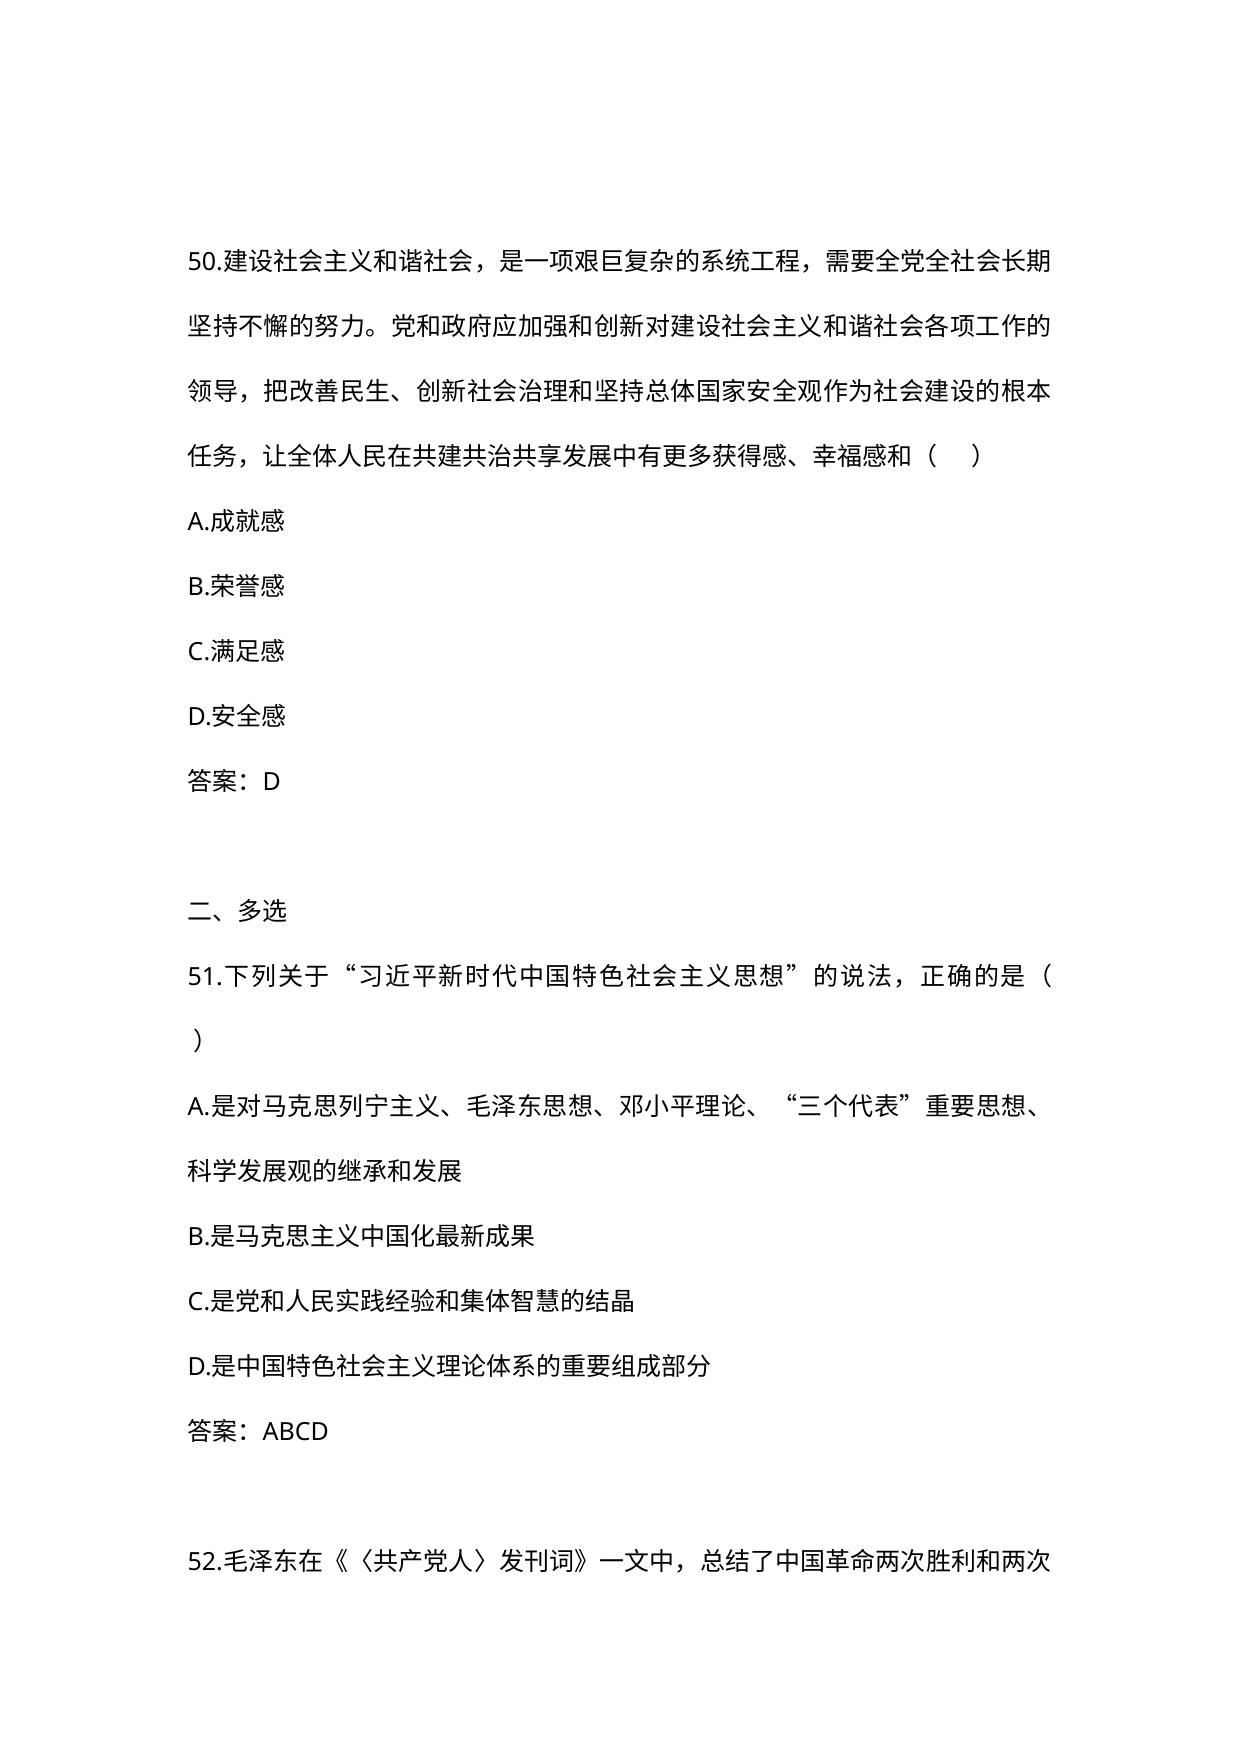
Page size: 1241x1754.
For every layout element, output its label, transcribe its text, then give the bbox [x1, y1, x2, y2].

text 二、多选 [187, 877, 1053, 942]
text D.是中国特色社会主义理论体系的重要组成部分 [187, 1332, 1053, 1397]
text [187, 1527, 1053, 1592]
text 答案：ABCD [187, 1397, 1053, 1462]
text 51.下列关于“习近平新时代中国特色社会主义思想”的说法，正确的是（ ） [187, 942, 1053, 1072]
text D.安全感 [187, 682, 1053, 747]
text B.是马克思主义中国化最新成果 [187, 1202, 1053, 1267]
text C.满足感 [187, 617, 1053, 682]
text A.成就感 [187, 487, 1053, 552]
text A.是对马克思列宁主义、毛泽东思想、邓小平理论、“三个代表”重要思想、科学发展观的继承和发展 [187, 1072, 1053, 1202]
text 50.建设社会主义和谐社会，是一项艰巨复杂的系统工程，需要全党全社会长期坚持不懈的努力。党和政府应加强和创新对建设社会主义和谐社会各项工作的领导，把改善民生、创新社会治理和坚持总体国家安全观作为社会建设的根本任务，让全体人民在共建共治共享发展中有更多获得感、幸福感和（ ） [187, 227, 1053, 487]
text C.是党和人民实践经验和集体智慧的结晶 [187, 1267, 1053, 1332]
text B.荣誉感 [187, 552, 1053, 617]
text 答案：D [187, 747, 1053, 812]
